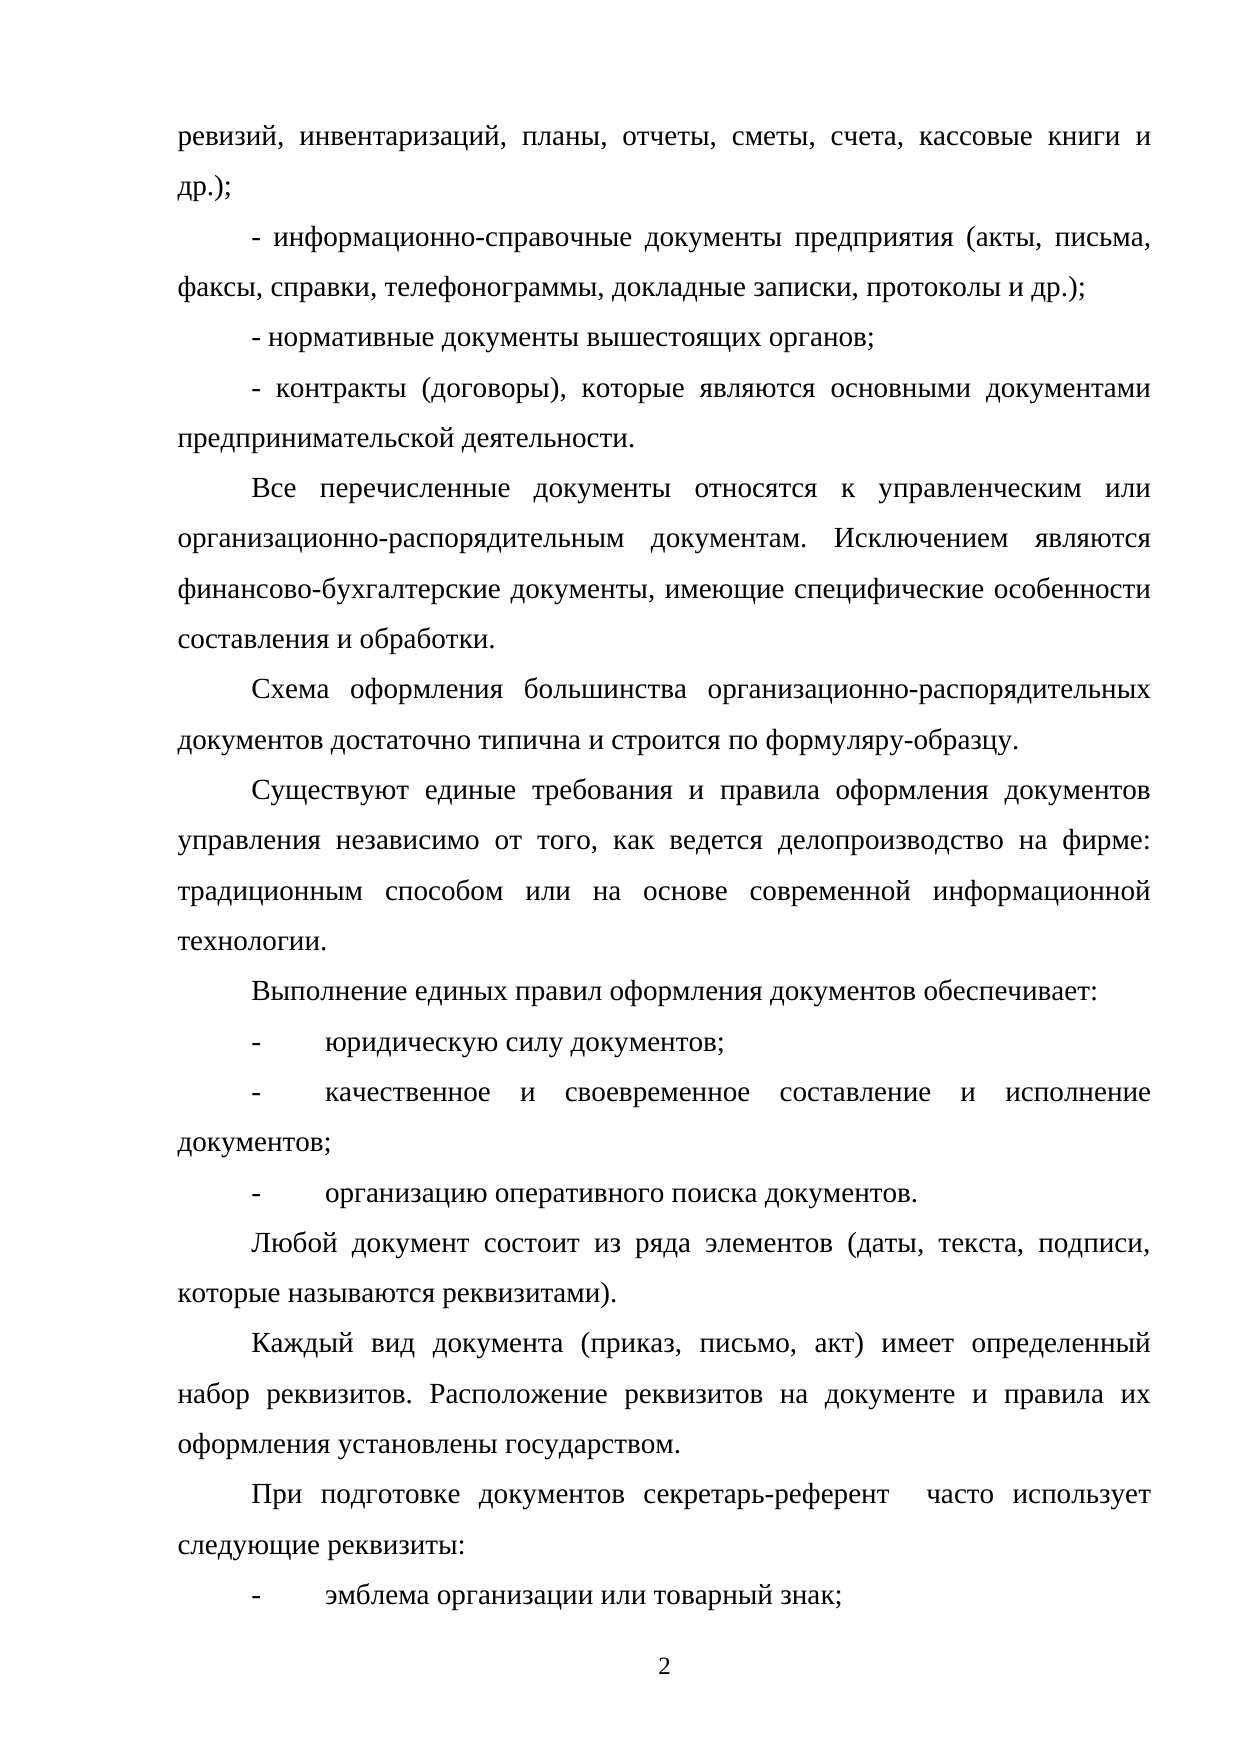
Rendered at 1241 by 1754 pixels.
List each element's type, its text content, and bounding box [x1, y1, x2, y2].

text Выполнение единых правил оформления документов обеспечивает: [177, 973, 1152, 1007]
text - нормативные документы вышестоящих органов; [177, 319, 1152, 353]
list эмблема организации или товарный знак; [177, 1577, 1152, 1611]
text Существуют единые требования и правила оформления документов управления независимо от того, как ведется делопроизводство на фирме: традиционным способом или на основе современной информационной технологии. [177, 772, 1152, 957]
text При подготовке документов секретарь-референт часто использует следующие реквизиты: [177, 1477, 1152, 1560]
text Любой документ состоит из ряда элементов (даты, текста, подписи, которые называются реквизитами). [177, 1225, 1152, 1309]
text Схема оформления большинства организационно-распорядительных документов достаточно типична и строится по формуляру-образцу. [177, 672, 1152, 755]
text - информационно-справочные документы предприятия (акты, письма, факсы, справки, телефонограммы, докладные записки, протоколы и др.); [177, 219, 1152, 303]
list юридическую силу документов; [177, 1024, 1152, 1057]
list организацию оперативного поиска документов. [177, 1175, 1152, 1208]
list качественное и своевременное составление и исполнение документов; [177, 1074, 1152, 1158]
text Все перечисленные документы относятся к управленческим или организационно-распорядительным документам. Исключением являются финансово-бухгалтерские документы, имеющие специфические особенности составления и обработки. [177, 470, 1152, 655]
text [177, 118, 1152, 202]
text Каждый вид документа (приказ, письмо, акт) имеет определенный набор реквизитов. Расположение реквизитов на документе и правила их оформления установлены государством. [177, 1326, 1152, 1460]
text - контракты (договоры), которые являются основными документами предпринимательской деятельности. [177, 370, 1152, 453]
